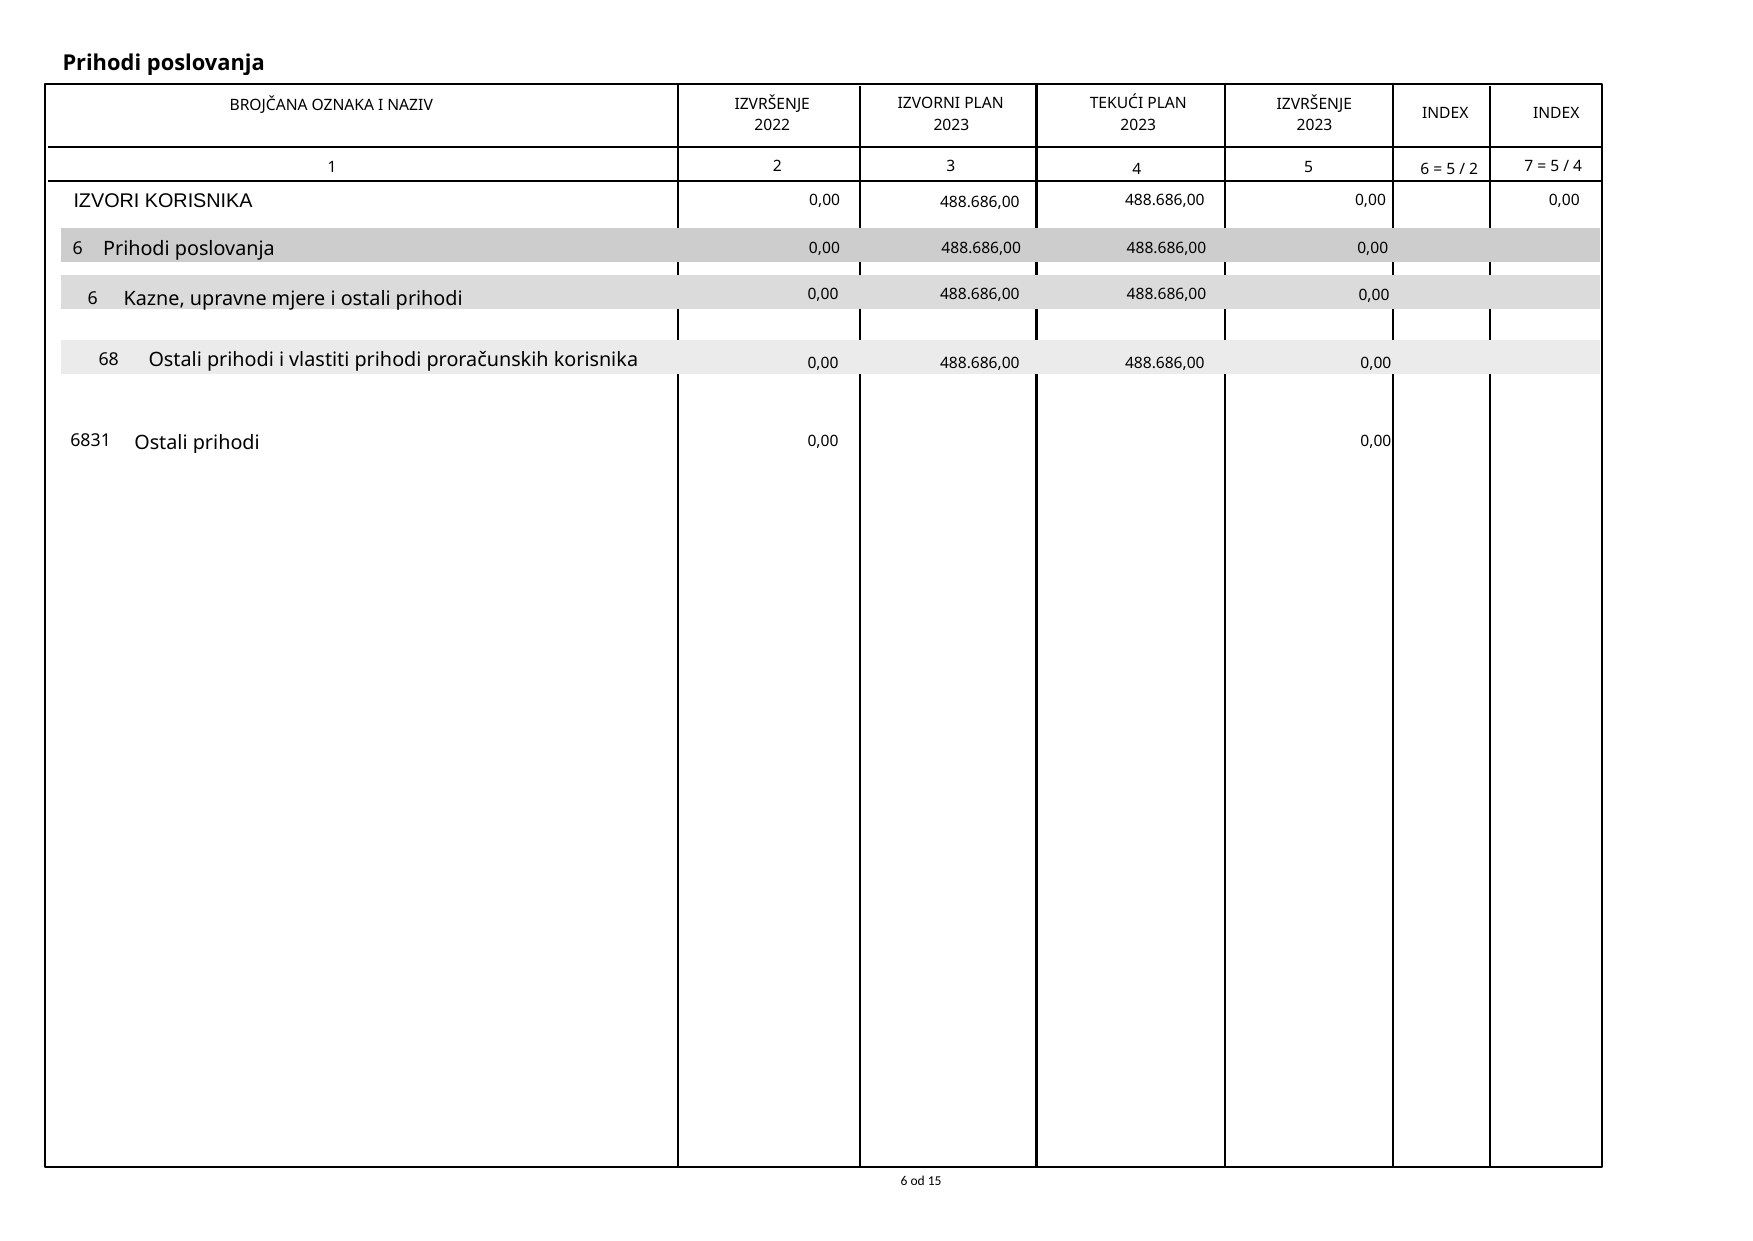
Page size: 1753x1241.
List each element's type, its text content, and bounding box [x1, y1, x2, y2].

text 488.686,00 [879, 190, 1019, 212]
text 488.686,00 [879, 351, 1019, 371]
text 0,00 [697, 283, 838, 303]
text 0,00 [698, 237, 840, 257]
text 0,00 [1237, 189, 1386, 209]
text 2 [770, 154, 784, 176]
text IZVORNI PLAN 2023 [889, 92, 1012, 134]
text 0,00 [1243, 429, 1391, 449]
text Ostali prihodi [134, 428, 668, 453]
text IZVRŠENJE [1248, 93, 1380, 114]
text 6831 [70, 428, 114, 451]
text Ostali prihodi i vlastiti prihodi proračunskih korisnika [148, 345, 672, 372]
text 683 [98, 347, 128, 370]
text INDEX [1415, 101, 1475, 123]
text 1 [325, 156, 339, 177]
text 7 = 5 / 4 [1514, 154, 1592, 176]
text 6 = 5 / 2 [1412, 158, 1486, 179]
text 3 [943, 154, 958, 176]
text INDEX [1526, 101, 1586, 123]
text 0,00 [697, 351, 838, 371]
text 488.686,00 [1056, 283, 1206, 303]
text 0,00 [700, 189, 840, 210]
text IZVRŠENJE [706, 93, 838, 114]
text Prihodi poslovanja [62, 47, 1004, 75]
text Prihodi poslovanja [103, 234, 670, 259]
text 488.686,00 [881, 237, 1021, 257]
text Kazne, upravne mjere i ostali prihodi [123, 284, 668, 309]
text 5 [1301, 156, 1316, 177]
text 6 od 15 [637, 1172, 1198, 1188]
text 488.686,00 [1056, 237, 1206, 257]
text 0,00 [1240, 237, 1388, 257]
text 488.686,00 [879, 283, 1019, 303]
text 488.686,00 [1053, 189, 1204, 209]
text 0,00 [1526, 189, 1579, 209]
text 4 [1129, 158, 1144, 179]
text 488.686,00 [1054, 351, 1204, 371]
text 2022 [706, 114, 838, 135]
text 2023 [1076, 113, 1200, 134]
text TEKUĆI PLAN [1076, 92, 1200, 113]
text 0,00 [697, 429, 838, 449]
text IZVORI KORISNIKA [73, 189, 285, 212]
text 0,00 [1242, 351, 1391, 371]
text BROJČANA OZNAKA I NAZIV [203, 93, 459, 115]
text 0,00 [1242, 284, 1389, 304]
text 2023 [1248, 114, 1380, 135]
text 68 [87, 286, 103, 309]
